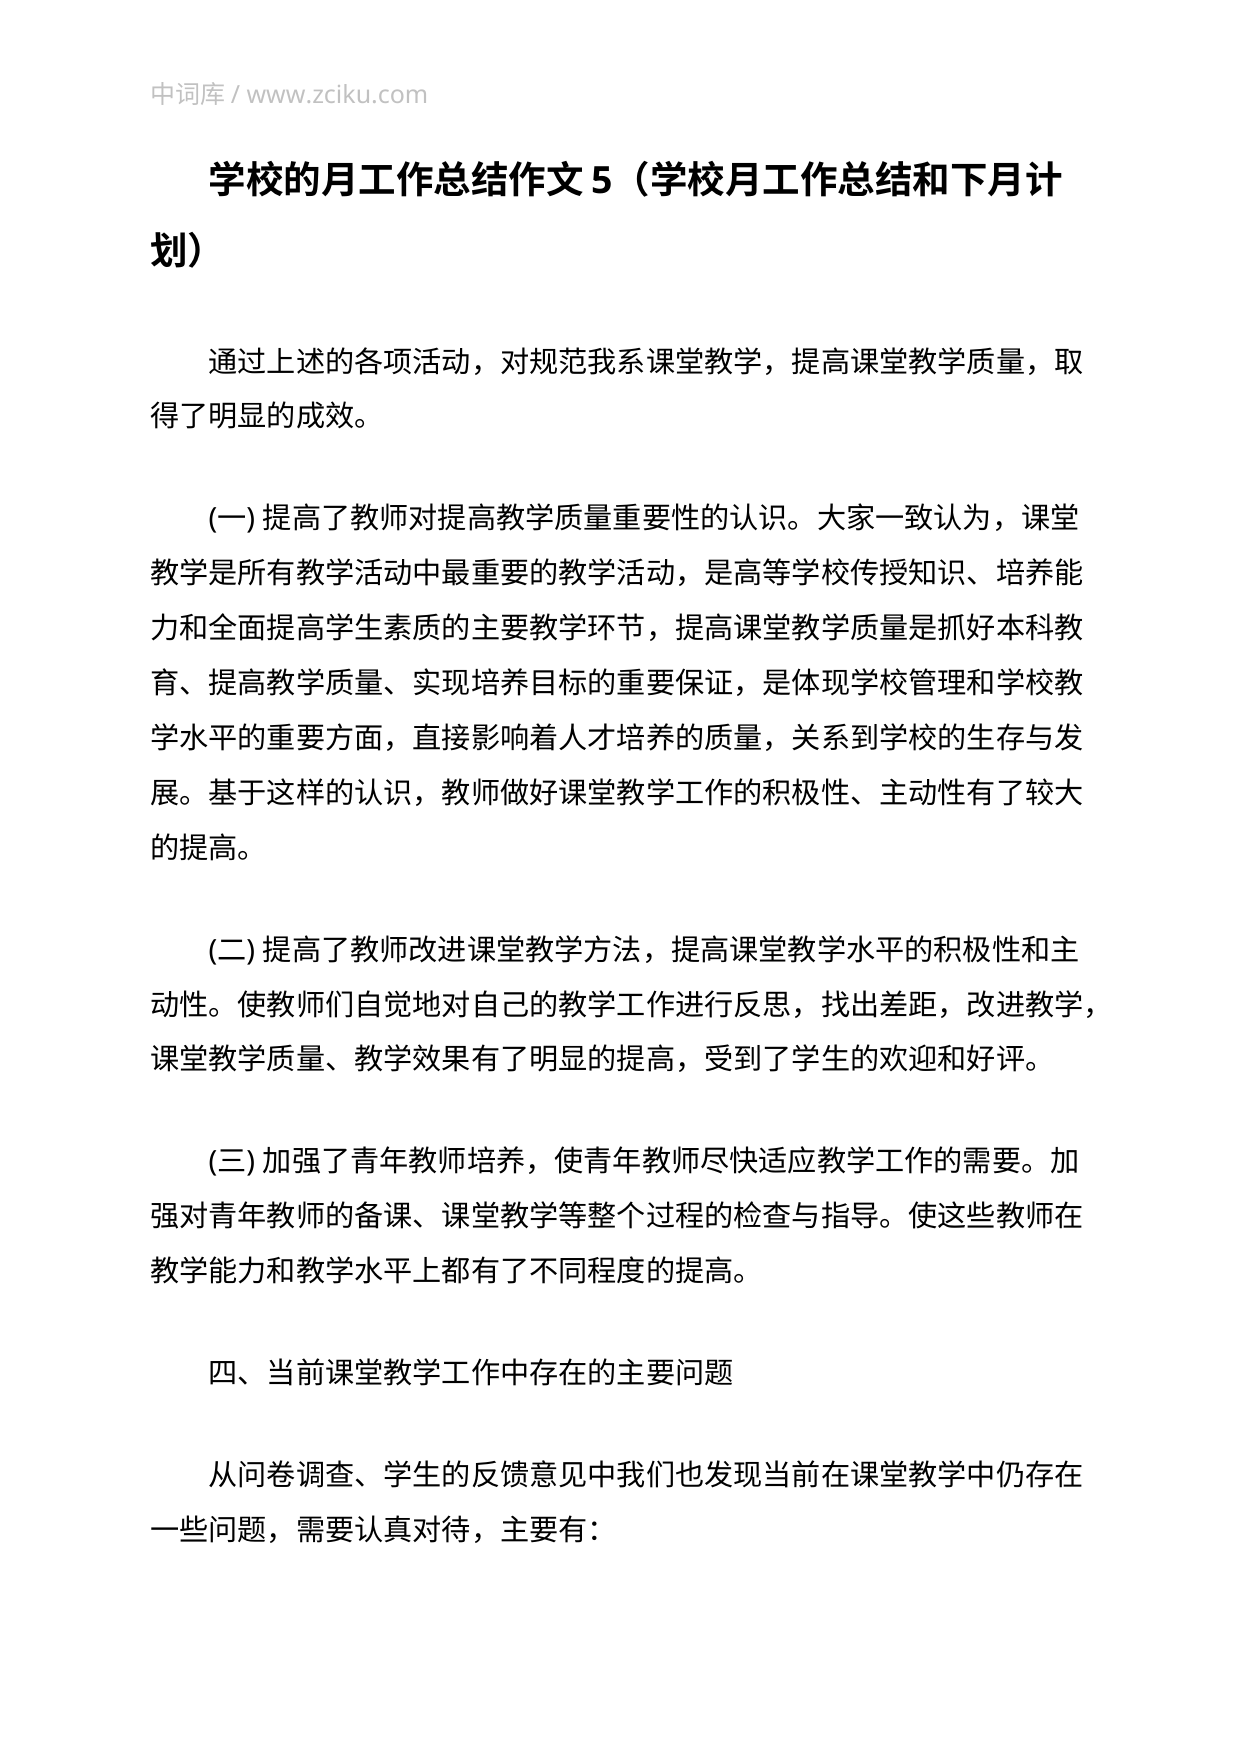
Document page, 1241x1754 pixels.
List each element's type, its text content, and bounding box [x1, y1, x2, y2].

text (三) 加强了青年教师培养，使青年教师尽快适应教学工作的需要。加强对青年教师的备课、课堂教学等整个过程的检查与指导。使这些教师在教学能力和教学水平上都有了不同程度的提高。 [150, 1138, 1090, 1290]
text 学校的月工作总结作文5（学校月工作总结和下月计划） [150, 150, 1090, 275]
text (二) 提高了教师改进课堂教学方法，提高课堂教学水平的积极性和主动性。使教师们自觉地对自己的教学工作进行反思，找出差距，改进教学，课堂教学质量、教学效果有了明显的提高，受到了学生的欢迎和好评。 [150, 926, 1090, 1078]
text 从问卷调查、学生的反馈意见中我们也发现当前在课堂教学中仍存在一些问题，需要认真对待，主要有： [150, 1451, 1090, 1548]
text 四、当前课堂教学工作中存在的主要问题 [150, 1349, 1090, 1392]
text (一) 提高了教师对提高教学质量重要性的认识。大家一致认为，课堂教学是所有教学活动中最重要的教学活动，是高等学校传授知识、培养能力和全面提高学生素质的主要教学环节，提高课堂教学质量是抓好本科教育、提高教学质量、实现培养目标的重要保证，是体现学校管理和学校教学水平的重要方面，直接影响着人才培养的质量，关系到学校的生存与发展。基于这样的认识，教师做好课堂教学工作的积极性、主动性有了较大的提高。 [150, 495, 1090, 867]
text 通过上述的各项活动，对规范我系课堂教学，提高课堂教学质量，取得了明显的成效。 [150, 338, 1090, 435]
